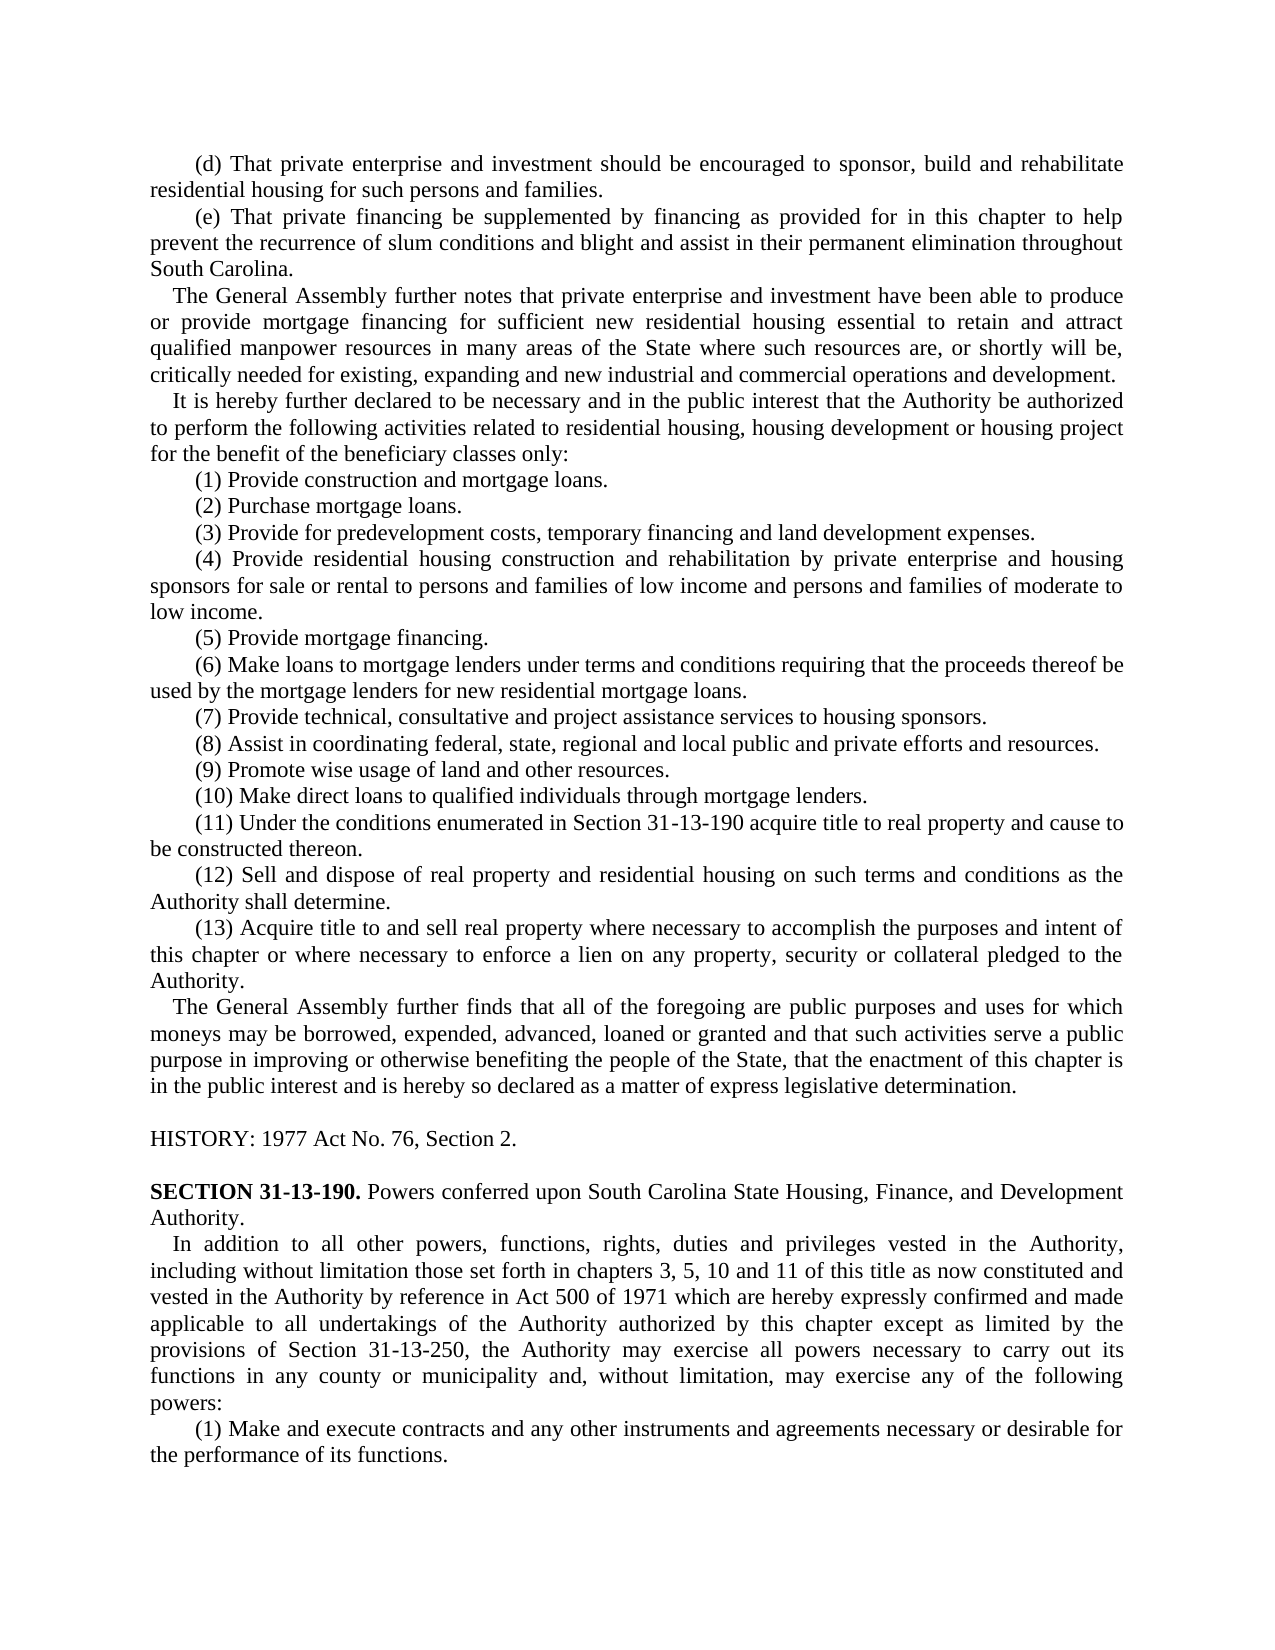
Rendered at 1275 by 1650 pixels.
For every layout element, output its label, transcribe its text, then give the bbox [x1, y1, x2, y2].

text (13) Acquire title to and sell real property where necessary to accomplish the purposes and intent of this chapter or where necessary to enforce a lien on any property, security or collateral pledged to the Authority. [150, 914, 1125, 993]
text (1) Make and execute contracts and any other instruments and agreements necessary or desirable for the performance of its functions. [150, 1415, 1125, 1468]
text (2) Purchase mortgage loans. [150, 493, 1125, 519]
text (5) Provide mortgage financing. [150, 624, 1125, 651]
text (9) Promote wise usage of land and other resources. [150, 756, 1125, 782]
text (11) Under the conditions enumerated in Section 31-13-190 acquire title to real property and cause to be constructed thereon. [150, 809, 1125, 862]
text In addition to all other powers, functions, rights, duties and privileges vested in the Authority, including without limitation those set forth in chapters 3, 5, 10 and 11 of this title as now constituted and vested in the Authority by reference in Act 500 of 1971 which are hereby expressly confirmed and made applicable to all undertakings of the Authority authorized by this chapter except as limited by the provisions of Section 31-13-250, the Authority may exercise all powers necessary to carry out its functions in any county or municipality and, without limitation, may exercise any of the following powers: [150, 1231, 1125, 1415]
text (10) Make direct loans to qualified individuals through mortgage lenders. [150, 782, 1125, 809]
text The General Assembly further finds that all of the foregoing are public purposes and uses for which moneys may be borrowed, expended, advanced, loaned or granted and that such activities serve a public purpose in improving or otherwise benefiting the people of the State, that the enactment of this chapter is in the public interest and is hereby so declared as a matter of express legislative determination. [150, 993, 1125, 1099]
text SECTION 31-13-190. Powers conferred upon South Carolina State Housing, Finance, and Development Authority. [150, 1178, 1125, 1231]
text (1) Provide construction and mortgage loans. [150, 466, 1125, 493]
text The General Assembly further notes that private enterprise and investment have been able to produce or provide mortgage financing for sufficient new residential housing essential to retain and attract qualified manpower resources in many areas of the State where such resources are, or shortly will be, critically needed for existing, expanding and new industrial and commercial operations and development. [150, 282, 1125, 387]
text (d) That private enterprise and investment should be encouraged to sponsor, build and rehabilitate residential housing for such persons and families. [150, 150, 1125, 203]
text (7) Provide technical, consultative and project assistance services to housing sponsors. [150, 703, 1125, 730]
text It is hereby further declared to be necessary and in the public interest that the Authority be authorized to perform the following activities related to residential housing, housing development or housing project for the benefit of the beneficiary classes only: [150, 387, 1125, 466]
text (8) Assist in coordinating federal, state, regional and local public and private efforts and resources. [150, 730, 1125, 756]
text (4) Provide residential housing construction and rehabilitation by private enterprise and housing sponsors for sale or rental to persons and families of low income and persons and families of moderate to low income. [150, 545, 1125, 624]
text (3) Provide for predevelopment costs, temporary financing and land development expenses. [150, 519, 1125, 545]
text (e) That private financing be supplemented by financing as provided for in this chapter to help prevent the recurrence of slum conditions and blight and assist in their permanent elimination throughout South Carolina. [150, 203, 1125, 282]
text HISTORY: 1977 Act No. 76, Section 2. [150, 1125, 1125, 1151]
text (12) Sell and dispose of real property and residential housing on such terms and conditions as the Authority shall determine. [150, 862, 1125, 914]
text (6) Make loans to mortgage lenders under terms and conditions requiring that the proceeds thereof be used by the mortgage lenders for new residential mortgage loans. [150, 651, 1125, 703]
